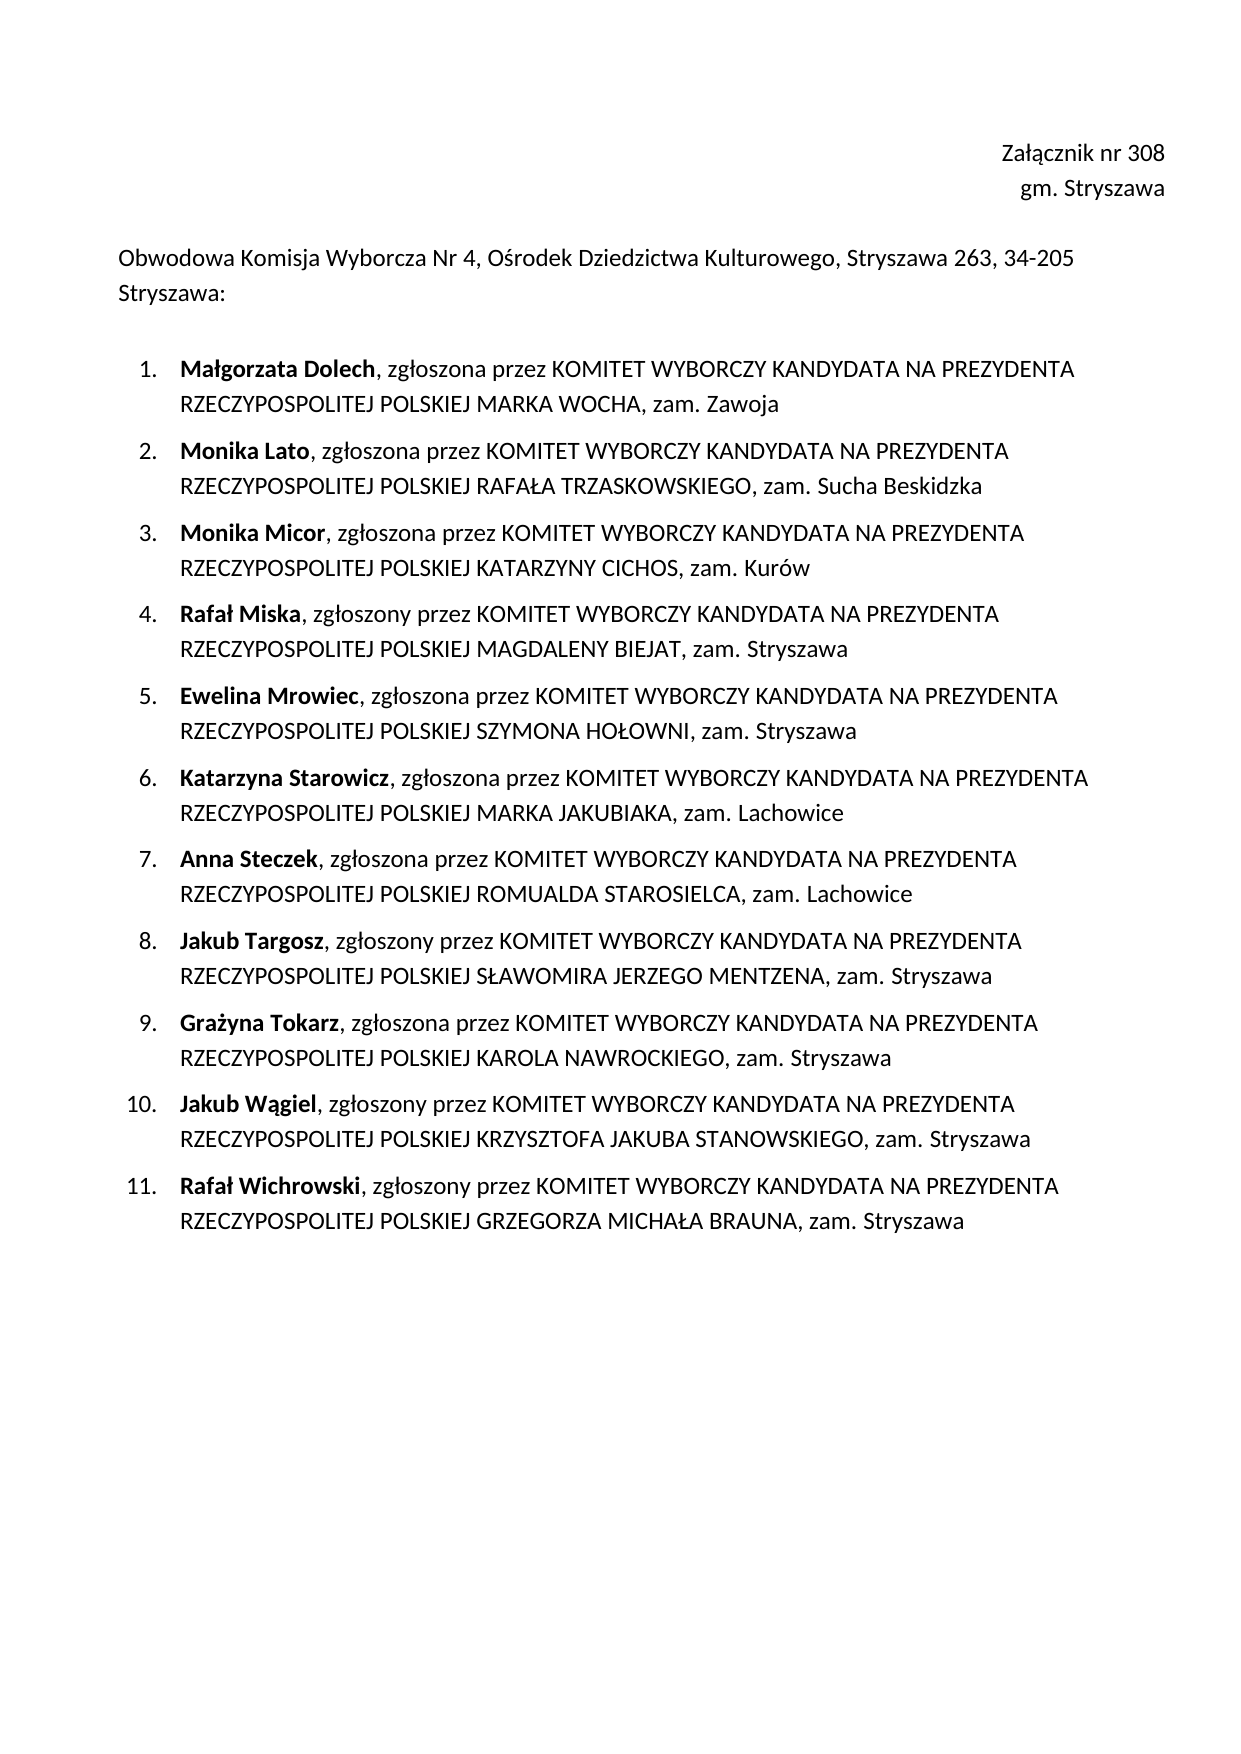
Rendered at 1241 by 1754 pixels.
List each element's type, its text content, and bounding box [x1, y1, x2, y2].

table_cell 8. [95, 919, 168, 1001]
table_cell 6. [95, 756, 168, 838]
table_cell Jakub Targosz, zgłoszony przez KOMITET WYBORCZY KANDYDATA NA PREZYDENTA RZECZYPOSPOLITEJ POLSKIEJ SŁAWOMIRA JERZEGO MENTZENA, zam. Stryszawa [169, 919, 1188, 1001]
table_cell Monika Lato, zgłoszona przez KOMITET WYBORCZY KANDYDATA NA PREZYDENTA RZECZYPOSPOLITEJ POLSKIEJ RAFAŁA TRZASKOWSKIEGO, zam. Sucha Beskidzka [169, 429, 1188, 511]
text Obwodowa Komisja Wyborcza Nr 4, Ośrodek Dziedzictwa Kulturowego, Stryszawa 263, 34-205 Stryszawa: [118, 243, 1165, 308]
table_cell Anna Steczek, zgłoszona przez KOMITET WYBORCZY KANDYDATA NA PREZYDENTA RZECZYPOSPOLITEJ POLSKIEJ ROMUALDA STAROSIELCA, zam. Lachowice [169, 838, 1188, 919]
table_cell Jakub Wągiel, zgłoszony przez KOMITET WYBORCZY KANDYDATA NA PREZYDENTA RZECZYPOSPOLITEJ POLSKIEJ KRZYSZTOFA JAKUBA STANOWSKIEGO, zam. Stryszawa [169, 1083, 1188, 1164]
table_cell 10. [95, 1083, 168, 1164]
table_cell Rafał Miska, zgłoszony przez KOMITET WYBORCZY KANDYDATA NA PREZYDENTA RZECZYPOSPOLITEJ POLSKIEJ MAGDALENY BIEJAT, zam. Stryszawa [169, 593, 1188, 674]
text Załącznik nr 308 [650, 138, 1165, 168]
table_cell 7. [95, 838, 168, 919]
table_cell Ewelina Mrowiec, zgłoszona przez KOMITET WYBORCZY KANDYDATA NA PREZYDENTA RZECZYPOSPOLITEJ POLSKIEJ SZYMONA HOŁOWNI, zam. Stryszawa [169, 674, 1188, 756]
table_cell Grażyna Tokarz, zgłoszona przez KOMITET WYBORCZY KANDYDATA NA PREZYDENTA RZECZYPOSPOLITEJ POLSKIEJ KAROLA NAWROCKIEGO, zam. Stryszawa [169, 1001, 1188, 1083]
table_cell 2. [95, 429, 168, 511]
table_cell Katarzyna Starowicz, zgłoszona przez KOMITET WYBORCZY KANDYDATA NA PREZYDENTA RZECZYPOSPOLITEJ POLSKIEJ MARKA JAKUBIAKA, zam. Lachowice [169, 756, 1188, 838]
table_cell Monika Micor, zgłoszona przez KOMITET WYBORCZY KANDYDATA NA PREZYDENTA RZECZYPOSPOLITEJ POLSKIEJ KATARZYNY CICHOS, zam. Kurów [169, 511, 1188, 593]
table_cell 4. [95, 593, 168, 674]
table_cell 9. [95, 1001, 168, 1083]
table_cell 5. [95, 674, 168, 756]
table_header 1. [95, 348, 168, 429]
table_cell Rafał Wichrowski, zgłoszony przez KOMITET WYBORCZY KANDYDATA NA PREZYDENTA RZECZYPOSPOLITEJ POLSKIEJ GRZEGORZA MICHAŁA BRAUNA, zam. Stryszawa [169, 1164, 1188, 1246]
text gm. Stryszawa [118, 173, 1165, 203]
table_header Małgorzata Dolech, zgłoszona przez KOMITET WYBORCZY KANDYDATA NA PREZYDENTA RZECZYPOSPOLITEJ POLSKIEJ MARKA WOCHA, zam. Zawoja [169, 348, 1188, 429]
table_cell 3. [95, 511, 168, 593]
table_cell 11. [95, 1164, 168, 1246]
